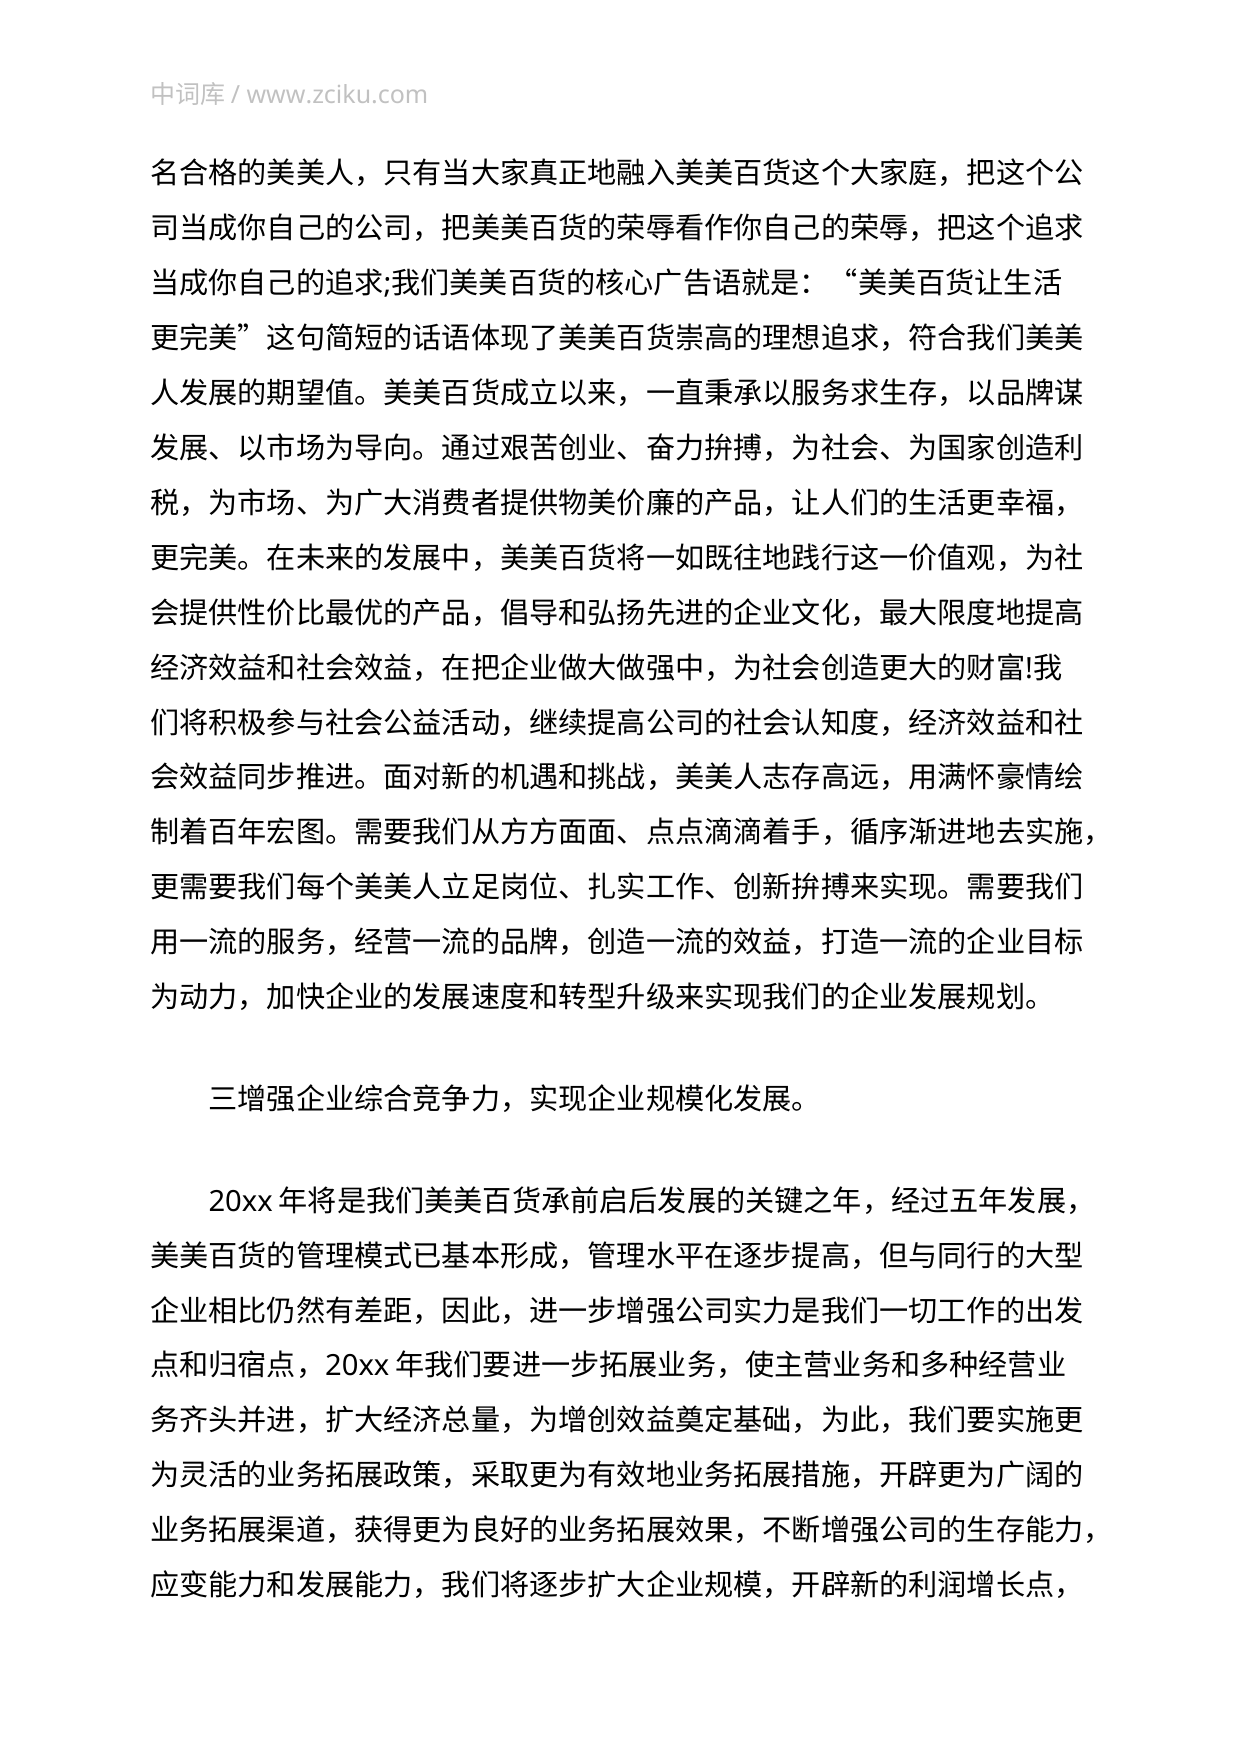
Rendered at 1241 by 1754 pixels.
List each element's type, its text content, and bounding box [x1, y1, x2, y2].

text 三增强企业综合竞争力，实现企业规模化发展。 [150, 1075, 1090, 1118]
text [150, 1177, 1090, 1604]
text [150, 150, 1090, 1016]
